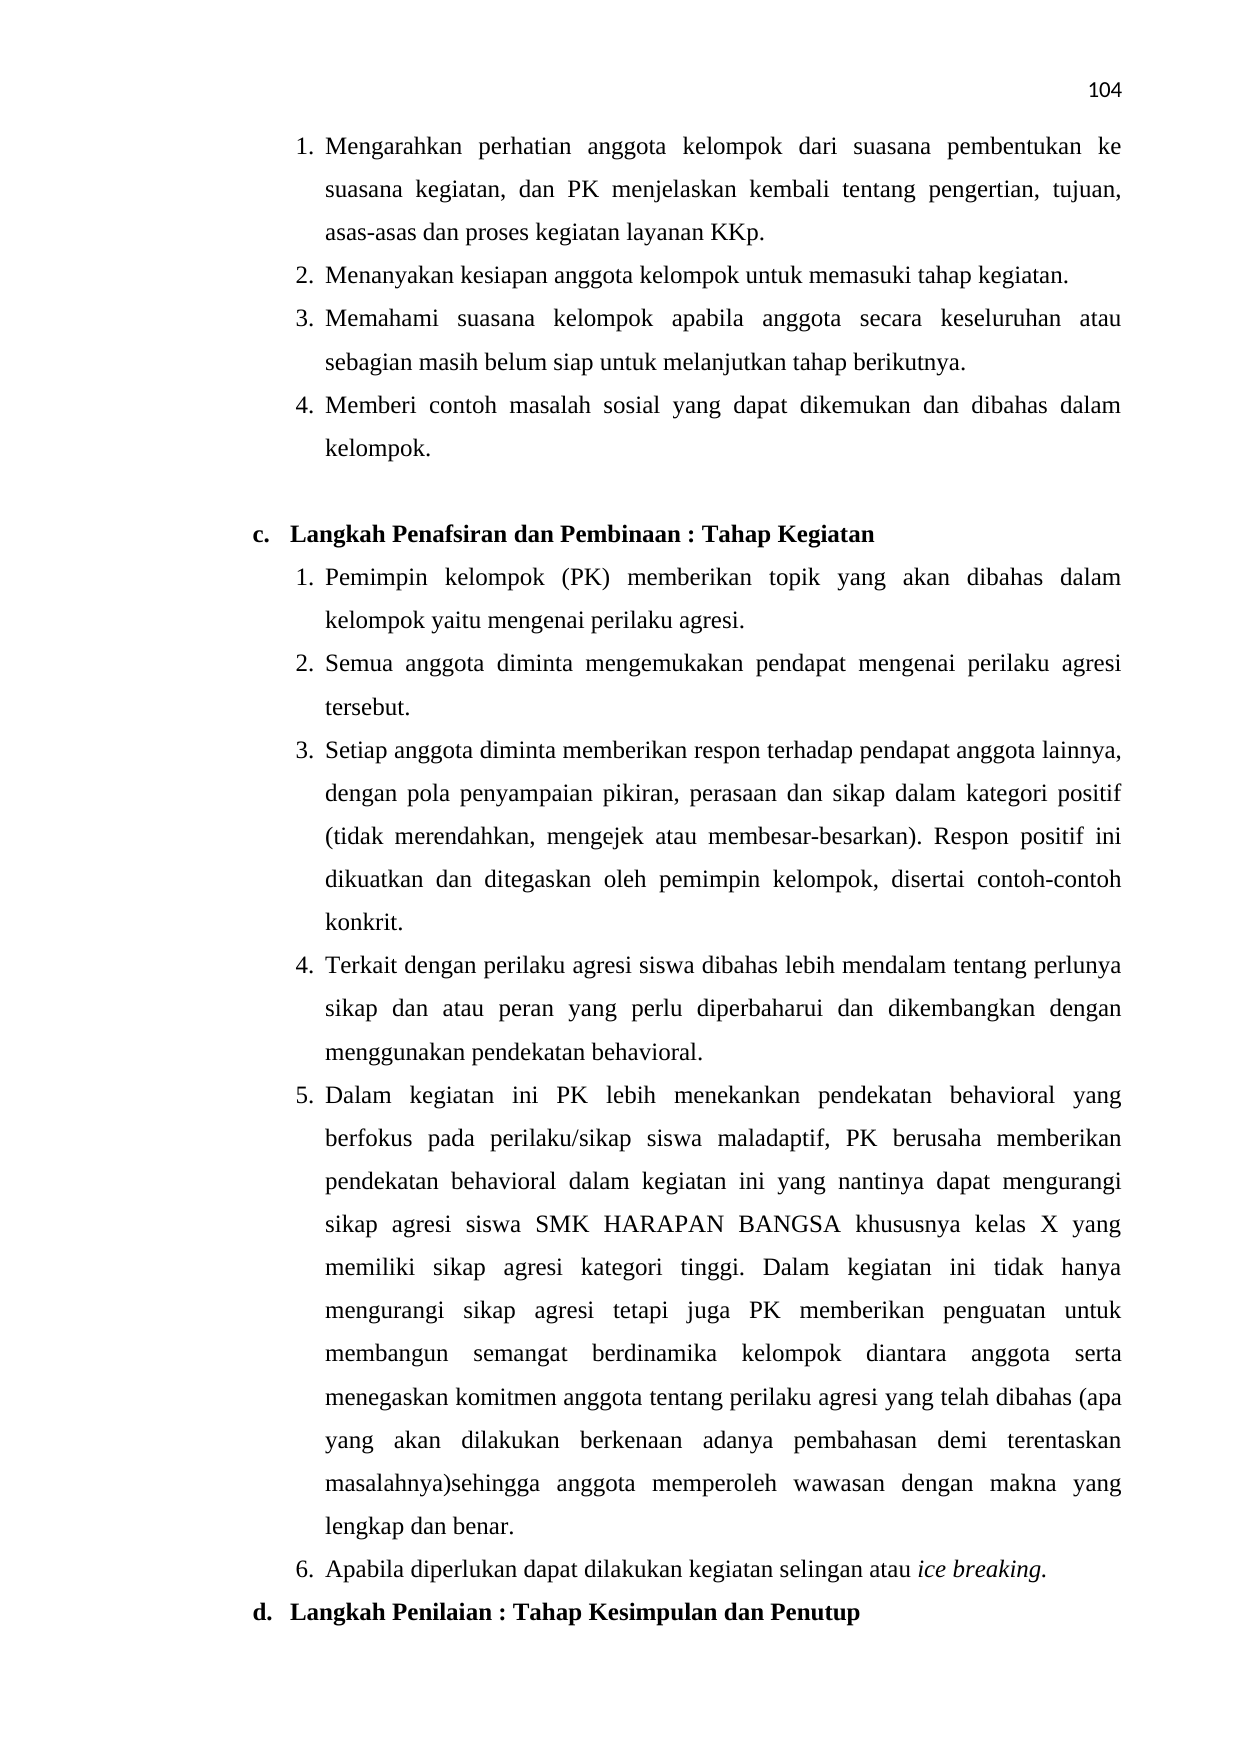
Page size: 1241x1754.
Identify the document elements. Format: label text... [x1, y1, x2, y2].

list Setiap anggota diminta memberikan respon terhadap pendapat anggota lainnya, dengan pola penyampaian pikiran, perasaan dan sikap dalam kategori positif (tidak merendahkan, mengejek atau membesar-besarkan). Respon positif ini dikuatkan dan ditegaskan oleh pemimpin kelompok, disertai contoh-contoh konkrit. [295, 735, 1122, 936]
list Menanyakan kesiapan anggota kelompok untuk memasuki tahap kegiatan. [295, 260, 1122, 289]
list Memberi contoh masalah sosial yang dapat dikemukan dan dibahas dalam kelompok. [295, 390, 1122, 462]
list Terkait dengan perilaku agresi siswa dibahas lebih mendalam tentang perlunya sikap dan atau peran yang perlu diperbaharui dan dikembangkan dengan menggunakan pendekatan behavioral. [295, 950, 1122, 1065]
list Langkah Penilaian : Tahap Kesimpulan dan Penutup [252, 1597, 1122, 1626]
list Apabila diperlukan dapat dilakukan kegiatan selingan atau ice breaking. [295, 1554, 1122, 1583]
list Pemimpin kelompok (PK) memberikan topik yang akan dibahas dalam kelompok yaitu mengenai perilaku agresi. [295, 562, 1122, 634]
list Dalam kegiatan ini PK lebih menekankan pendekatan behavioral yang berfokus pada perilaku/sikap siswa maladaptif, PK berusaha memberikan pendekatan behavioral dalam kegiatan ini yang nantinya dapat mengurangi sikap agresi siswa SMK HARAPAN BANGSA khususnya kelas X yang memiliki sikap agresi kategori tinggi. Dalam kegiatan ini tidak hanya mengurangi sikap agresi tetapi juga PK memberikan penguatan untuk membangun semangat berdinamika kelompok diantara anggota serta menegaskan komitmen anggota tentang perilaku agresi yang telah dibahas (apa yang akan dilakukan berkenaan adanya pembahasan demi terentaskan masalahnya)sehingga anggota memperoleh wawasan dengan makna yang lengkap dan benar. [295, 1080, 1122, 1540]
list Memahami suasana kelompok apabila anggota secara keseluruhan atau sebagian masih belum siap untuk melanjutkan tahap berikutnya. [295, 303, 1122, 375]
list Mengarahkan perhatian anggota kelompok dari suasana pembentukan ke suasana kegiatan, dan PK menjelaskan kembali tentang pengertian, tujuan, asas-asas dan proses kegiatan layanan KKp. [295, 131, 1122, 246]
list Semua anggota diminta mengemukakan pendapat mengenai perilaku agresi tersebut. [295, 648, 1122, 720]
list Langkah Penafsiran dan Pembinaan : Tahap Kegiatan [252, 519, 1122, 548]
